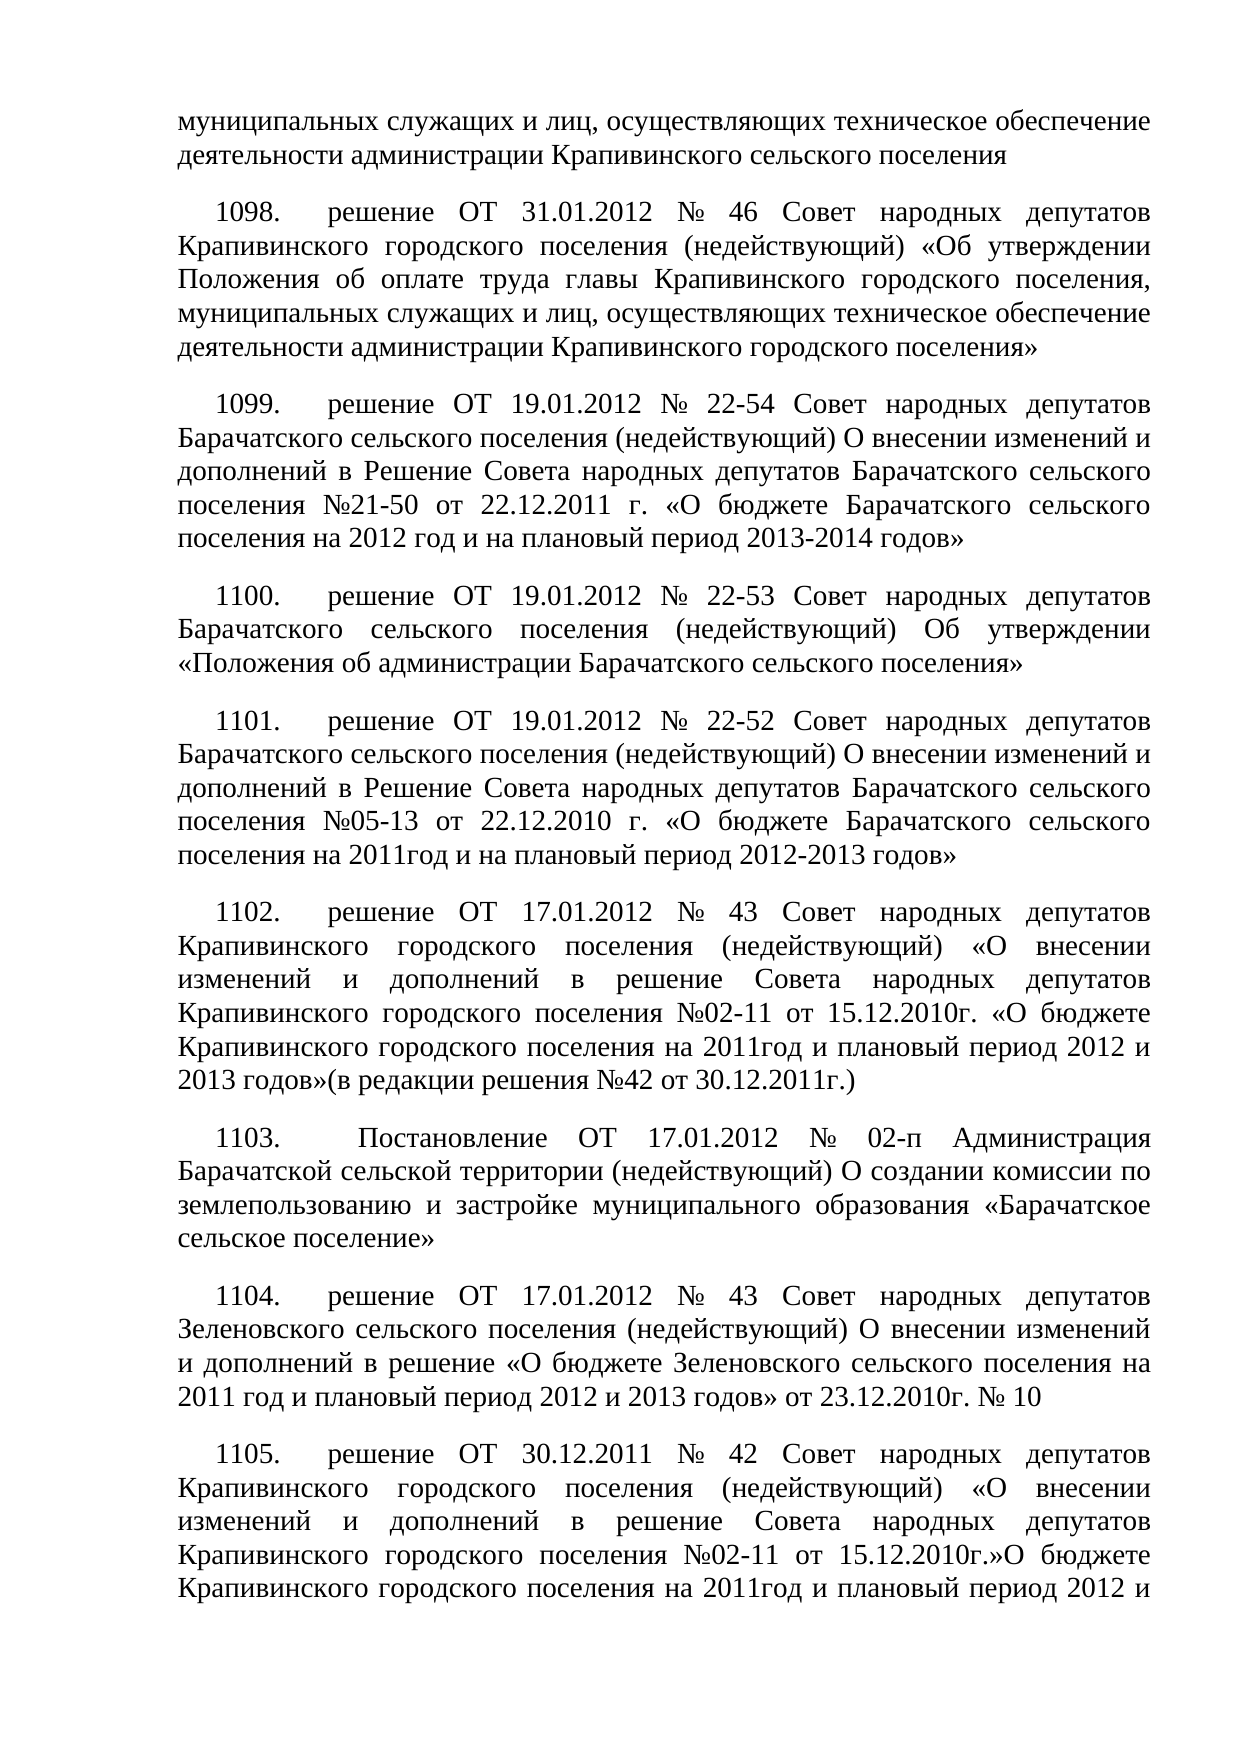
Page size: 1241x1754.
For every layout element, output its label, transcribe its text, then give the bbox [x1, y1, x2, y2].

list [177, 1436, 1152, 1604]
list Постановление ОТ 17.01.2012 № 02-п Администрация Барачатской сельской территории (недействующий) О создании комиссии по землепользованию и застройке муниципального образования «Барачатское сельское поселение» [177, 1120, 1152, 1278]
list решение ОТ 19.01.2012 № 22-53 Совет народных депутатов Барачатского сельского поселения (недействующий) Об утверждении «Положения об администрации Барачатского сельского поселения» [177, 578, 1152, 703]
list решение ОТ 19.01.2012 № 22-54 Совет народных депутатов Барачатского сельского поселения (недействующий) О внесении изменений и дополнений в Решение Совета народных депутатов Барачатского сельского поселения №21-50 от 22.12.2011 г. «О бюджете Барачатского сельского поселения на 2012 год и на плановый период 2013-2014 годов» [177, 386, 1152, 578]
list решение ОТ 17.01.2012 № 43 Совет народных депутатов Зеленовского сельского поселения (недействующий) О внесении изменений и дополнений в решение «О бюджете Зеленовского сельского поселения на 2011 год и плановый период 2012 и 2013 годов» от 23.12.2010г. № 10 [177, 1278, 1152, 1436]
list решение ОТ 17.01.2012 № 43 Совет народных депутатов Крапивинского городского поселения (недействующий) «О внесении изменений и дополнений в решение Совета народных депутатов Крапивинского городского поселения №02-11 от 15.12.2010г. «О бюджете Крапивинского городского поселения на 2011год и плановый период 2012 и 2013 годов»(в редакции решения №42 от 30.12.2011г.) [177, 894, 1152, 1120]
list решение ОТ 19.01.2012 № 22-52 Совет народных депутатов Барачатского сельского поселения (недействующий) О внесении изменений и дополнений в Решение Совета народных депутатов Барачатского сельского поселения №05-13 от 22.12.2010 г. «О бюджете Барачатского сельского поселения на 2011год и на плановый период 2012-2013 годов» [177, 703, 1152, 894]
list решение ОТ 31.01.2012 № 46 Совет народных депутатов Крапивинского городского поселения (недействующий) «Об утверждении Положения об оплате труда главы Крапивинского городского поселения, муниципальных служащих и лиц, осуществляющих техническое обеспечение деятельности администрации Крапивинского городского поселения» [177, 194, 1152, 386]
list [177, 103, 1152, 194]
